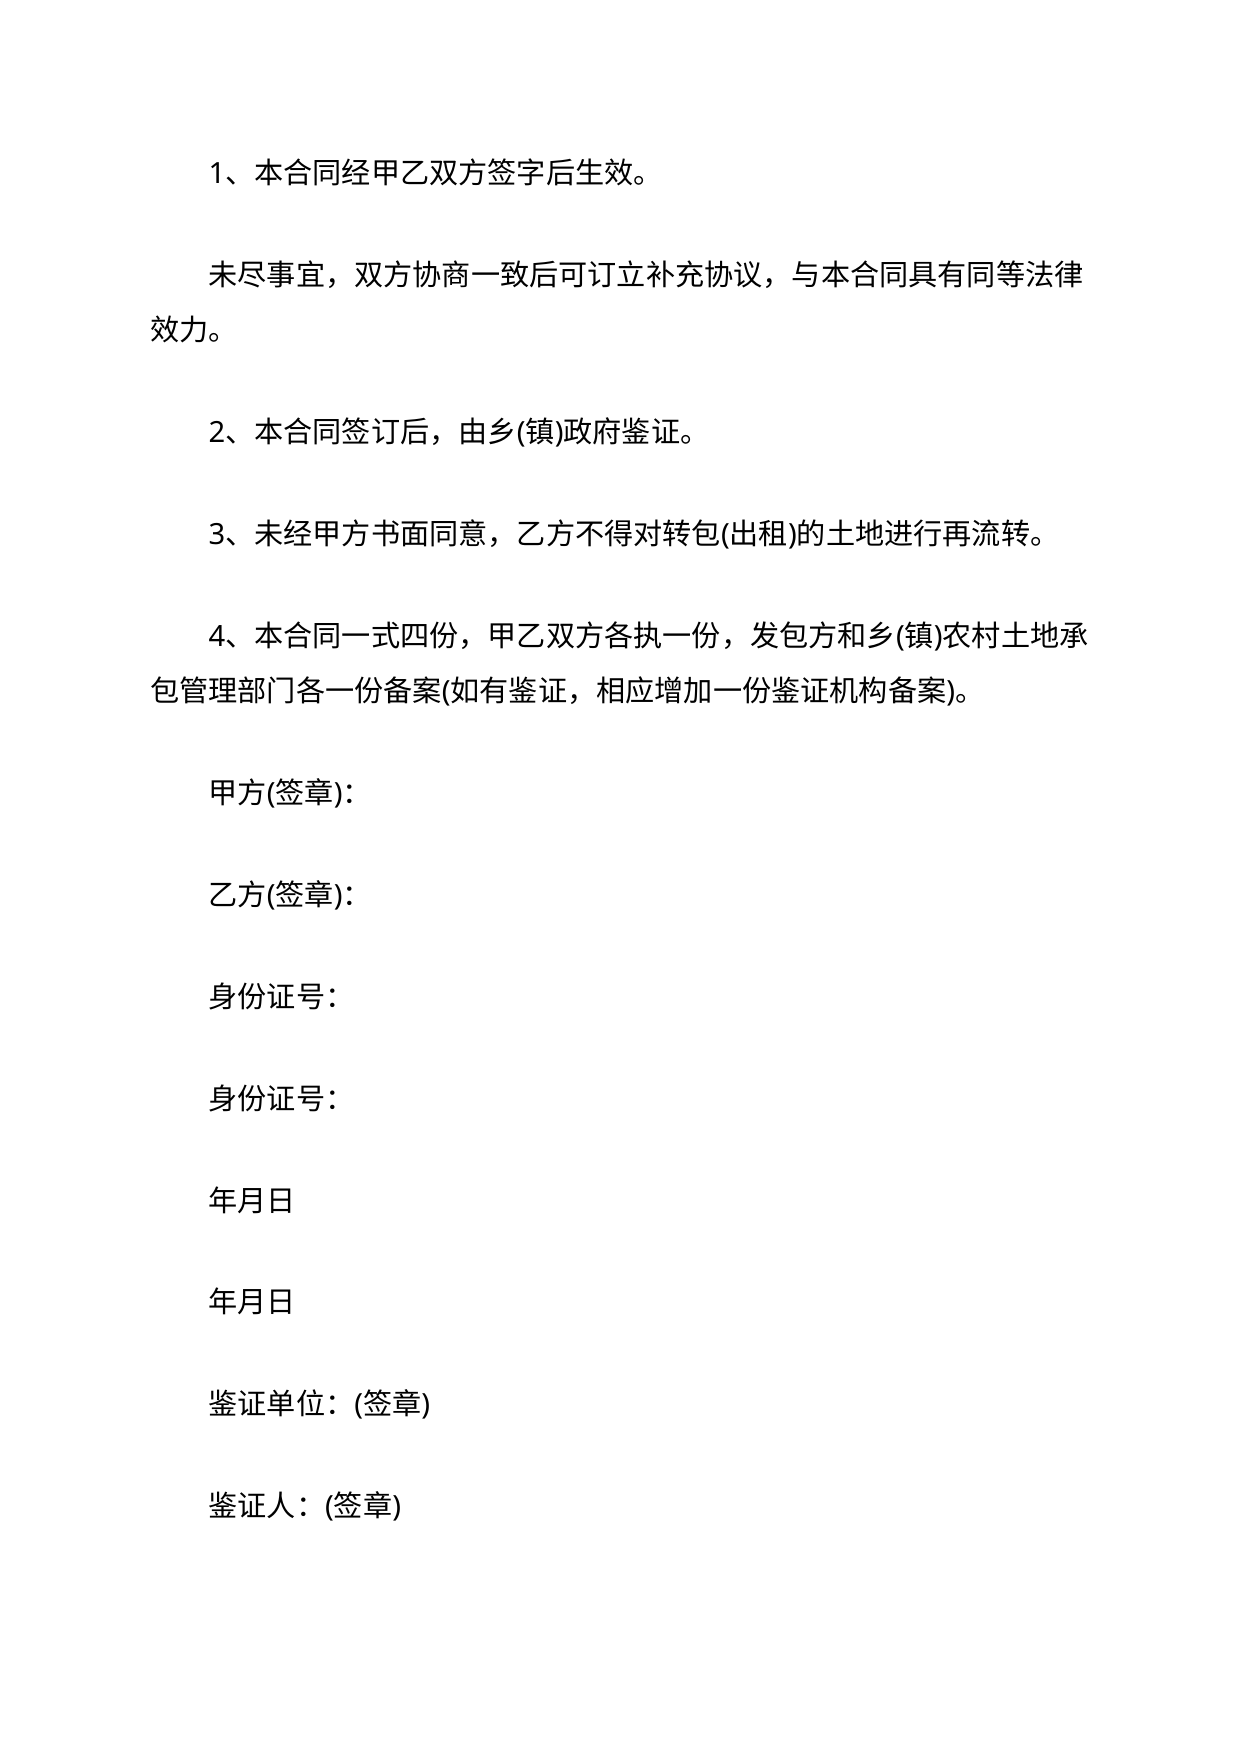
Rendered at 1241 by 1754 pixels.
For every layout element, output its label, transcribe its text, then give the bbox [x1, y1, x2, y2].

text 3、未经甲方书面同意，乙方不得对转包(出租)的土地进行再流转。 [150, 511, 1090, 553]
text 身份证号： [150, 973, 1090, 1016]
text 鉴证单位：(签章) [150, 1381, 1090, 1423]
text 鉴证人：(签章) [150, 1483, 1090, 1525]
text 身份证号： [150, 1075, 1090, 1118]
text 年月日 [150, 1177, 1090, 1219]
text 4、本合同一式四份，甲乙双方各执一份，发包方和乡(镇)农村土地承包管理部门各一份备案(如有鉴证，相应增加一份鉴证机构备案)。 [150, 613, 1090, 710]
text 年月日 [150, 1279, 1090, 1321]
text 1、本合同经甲乙双方签字后生效。 [150, 150, 1090, 192]
text 未尽事宜，双方协商一致后可订立补充协议，与本合同具有同等法律效力。 [150, 252, 1090, 349]
text 2、本合同签订后，由乡(镇)政府鉴证。 [150, 409, 1090, 451]
text 甲方(签章)： [150, 769, 1090, 812]
text 乙方(签章)： [150, 872, 1090, 914]
